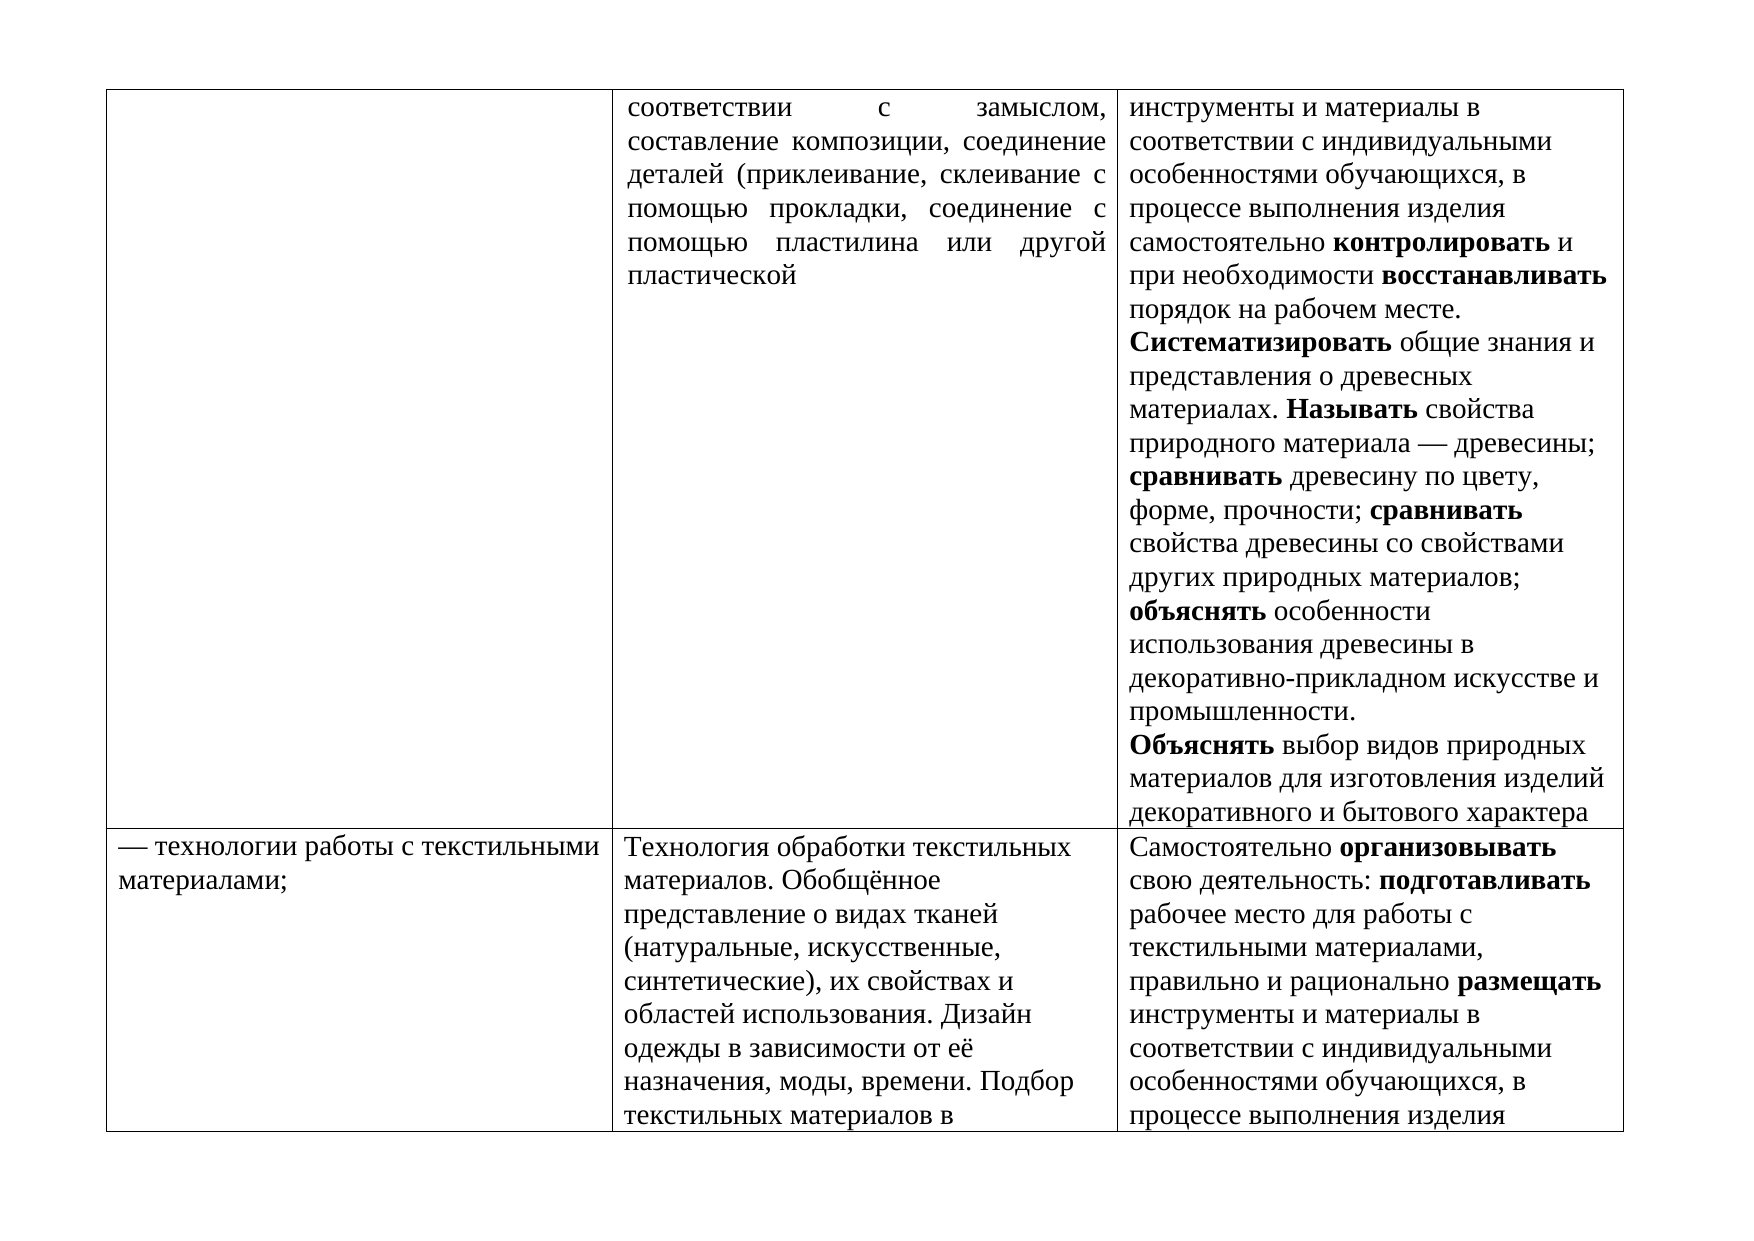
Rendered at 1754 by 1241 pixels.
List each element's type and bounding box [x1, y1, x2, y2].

table_cell [1118, 90, 1623, 827]
table_cell [107, 829, 612, 1131]
table_cell [613, 829, 1117, 1131]
table_cell [1118, 829, 1623, 1131]
table_cell [613, 90, 1117, 827]
table_cell [107, 90, 612, 827]
